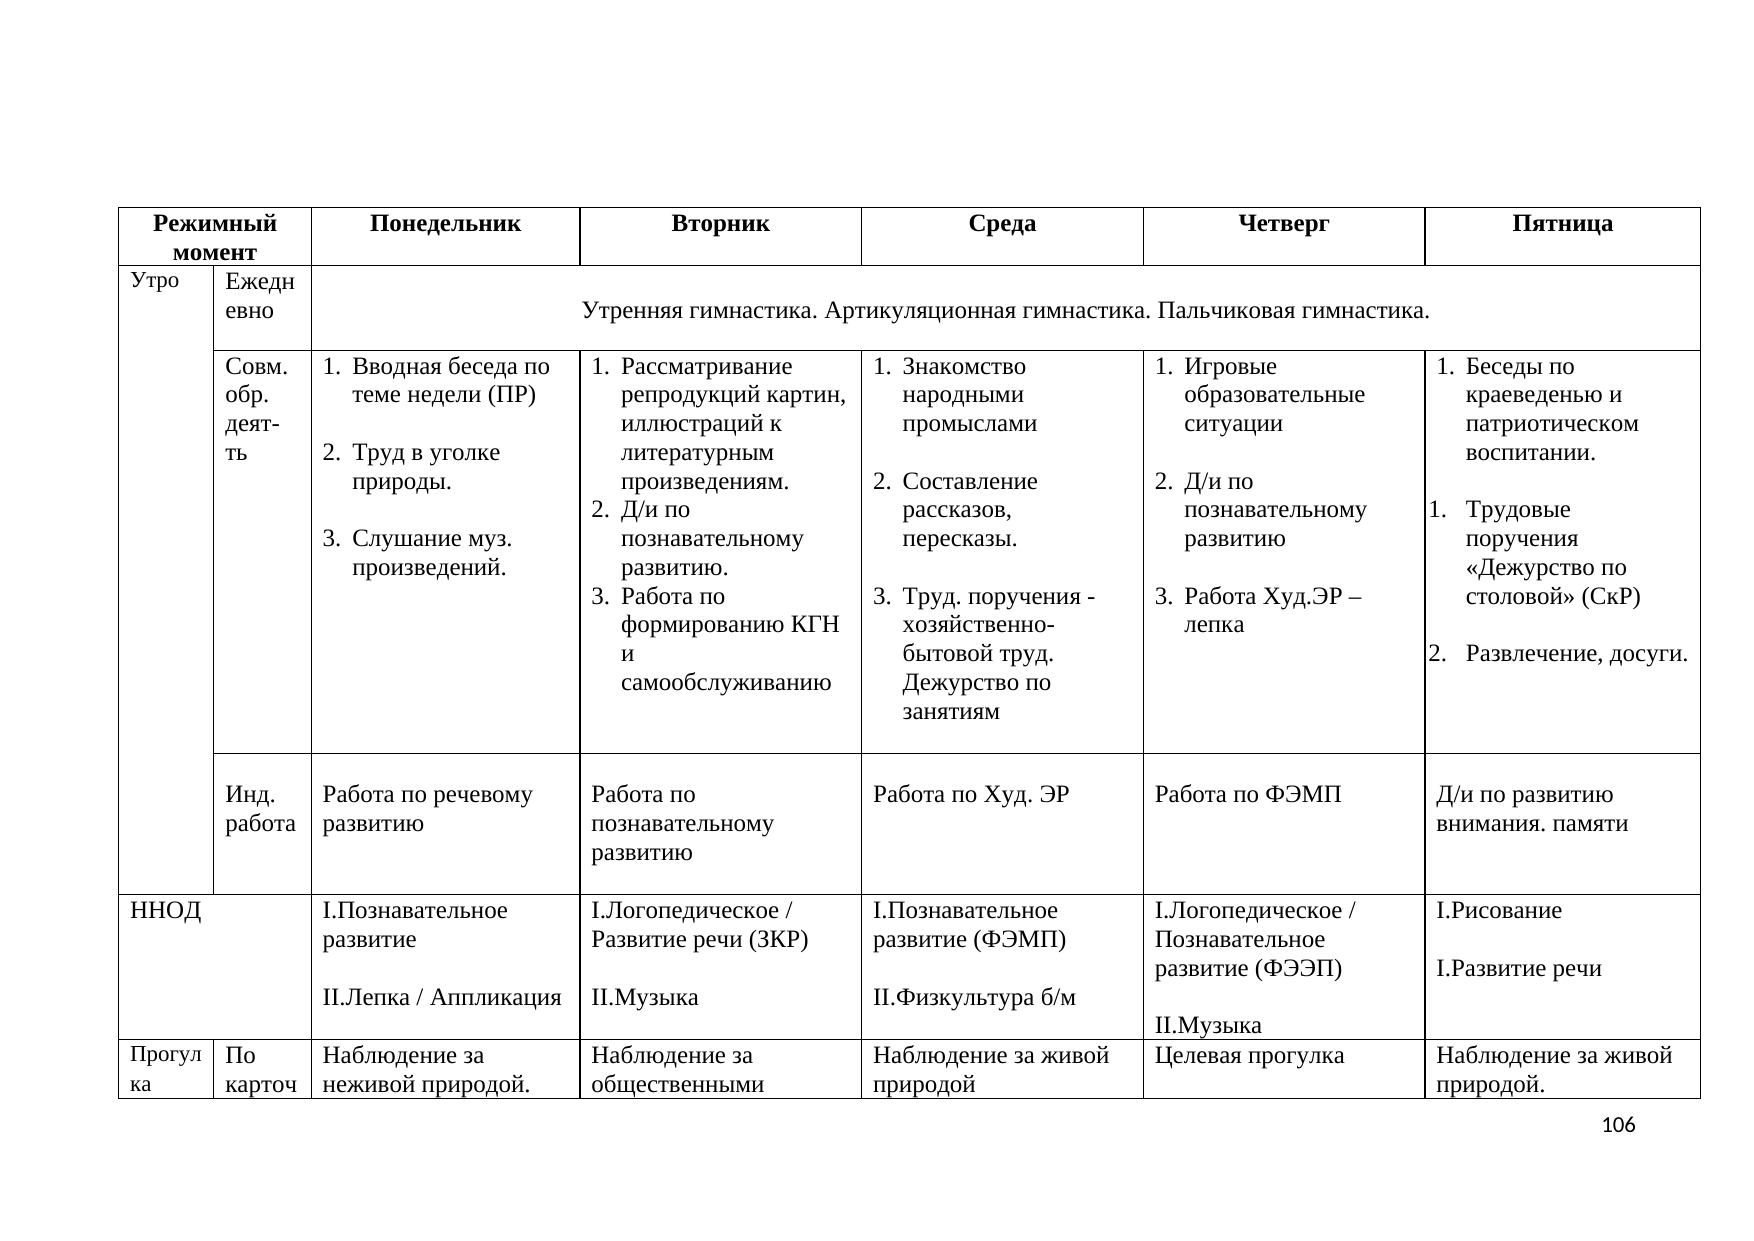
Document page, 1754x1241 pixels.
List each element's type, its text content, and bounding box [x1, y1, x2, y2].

table_header Пятница [1426, 208, 1700, 265]
table_cell По карточкам [214, 1040, 311, 1098]
table_cell I.Логопедическое / Познавательное развитие (ФЭЭП) II.Музыка [1144, 895, 1424, 1039]
table_cell Работа по Худ. ЭР [862, 754, 1143, 894]
table_cell Работа по познавательному развитию [581, 754, 861, 894]
table_header Среда [862, 208, 1143, 265]
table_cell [312, 1040, 579, 1098]
table_cell Беседы по краеведенью и патриотическом воспитании. Трудовые поручения «Дежурство по столовой» (СкР) Развлечение, досуги. [1426, 351, 1700, 753]
table_cell Д/и по развитию внимания. памяти [1426, 754, 1700, 894]
table_cell I.Познавательное развитие II.Лепка / Аппликация [312, 895, 579, 1039]
table_cell Совм. обр. деят-ть [214, 351, 311, 753]
table_cell Инд. работа [214, 754, 311, 894]
table_cell Прогулка [119, 1040, 213, 1098]
table_cell Утренняя гимнастика. Артикуляционная гимнастика. Пальчиковая гимнастика. [312, 266, 1700, 350]
table_cell Вводная беседа по теме недели (ПР) Труд в уголке природы. Слушание муз. произведений. [312, 351, 579, 753]
table_cell Игровые образовательные ситуации Д/и по познавательному развитию Работа Худ.ЭР – лепка [1144, 351, 1424, 753]
table_header Вторник [581, 208, 861, 265]
table_cell I.Познавательное развитие (ФЭМП) II.Физкультура б/м [862, 895, 1143, 1039]
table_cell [1426, 1040, 1700, 1098]
table_cell I.Рисование I.Развитие речи [1426, 895, 1700, 1039]
table_cell ННОД [119, 895, 311, 1039]
table_header Режимный момент [119, 208, 311, 265]
table_header Понедельник [312, 208, 579, 265]
table_cell I.Логопедическое / Развитие речи (ЗКР) II.Музыка [581, 895, 861, 1039]
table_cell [581, 1040, 861, 1098]
table_cell Рассматривание репродукций картин, иллюстраций к литературным произведениям. Д/и по познавательному развитию. Работа по формированию КГН и самообслуживанию [581, 351, 861, 753]
table_cell Знакомство народными промыслами Составление рассказов, пересказы. Труд. поручения - хозяйственно-бытовой труд. Дежурство по занятиям [862, 351, 1143, 753]
table_cell Целевая прогулка [1144, 1040, 1424, 1098]
table_cell Работа по речевому развитию [312, 754, 579, 894]
table_cell Ежедневно [214, 266, 311, 350]
table_header Четверг [1144, 208, 1424, 265]
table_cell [862, 1040, 1143, 1098]
table_cell Работа по ФЭМП [1144, 754, 1424, 894]
table_cell Утро [119, 266, 213, 894]
